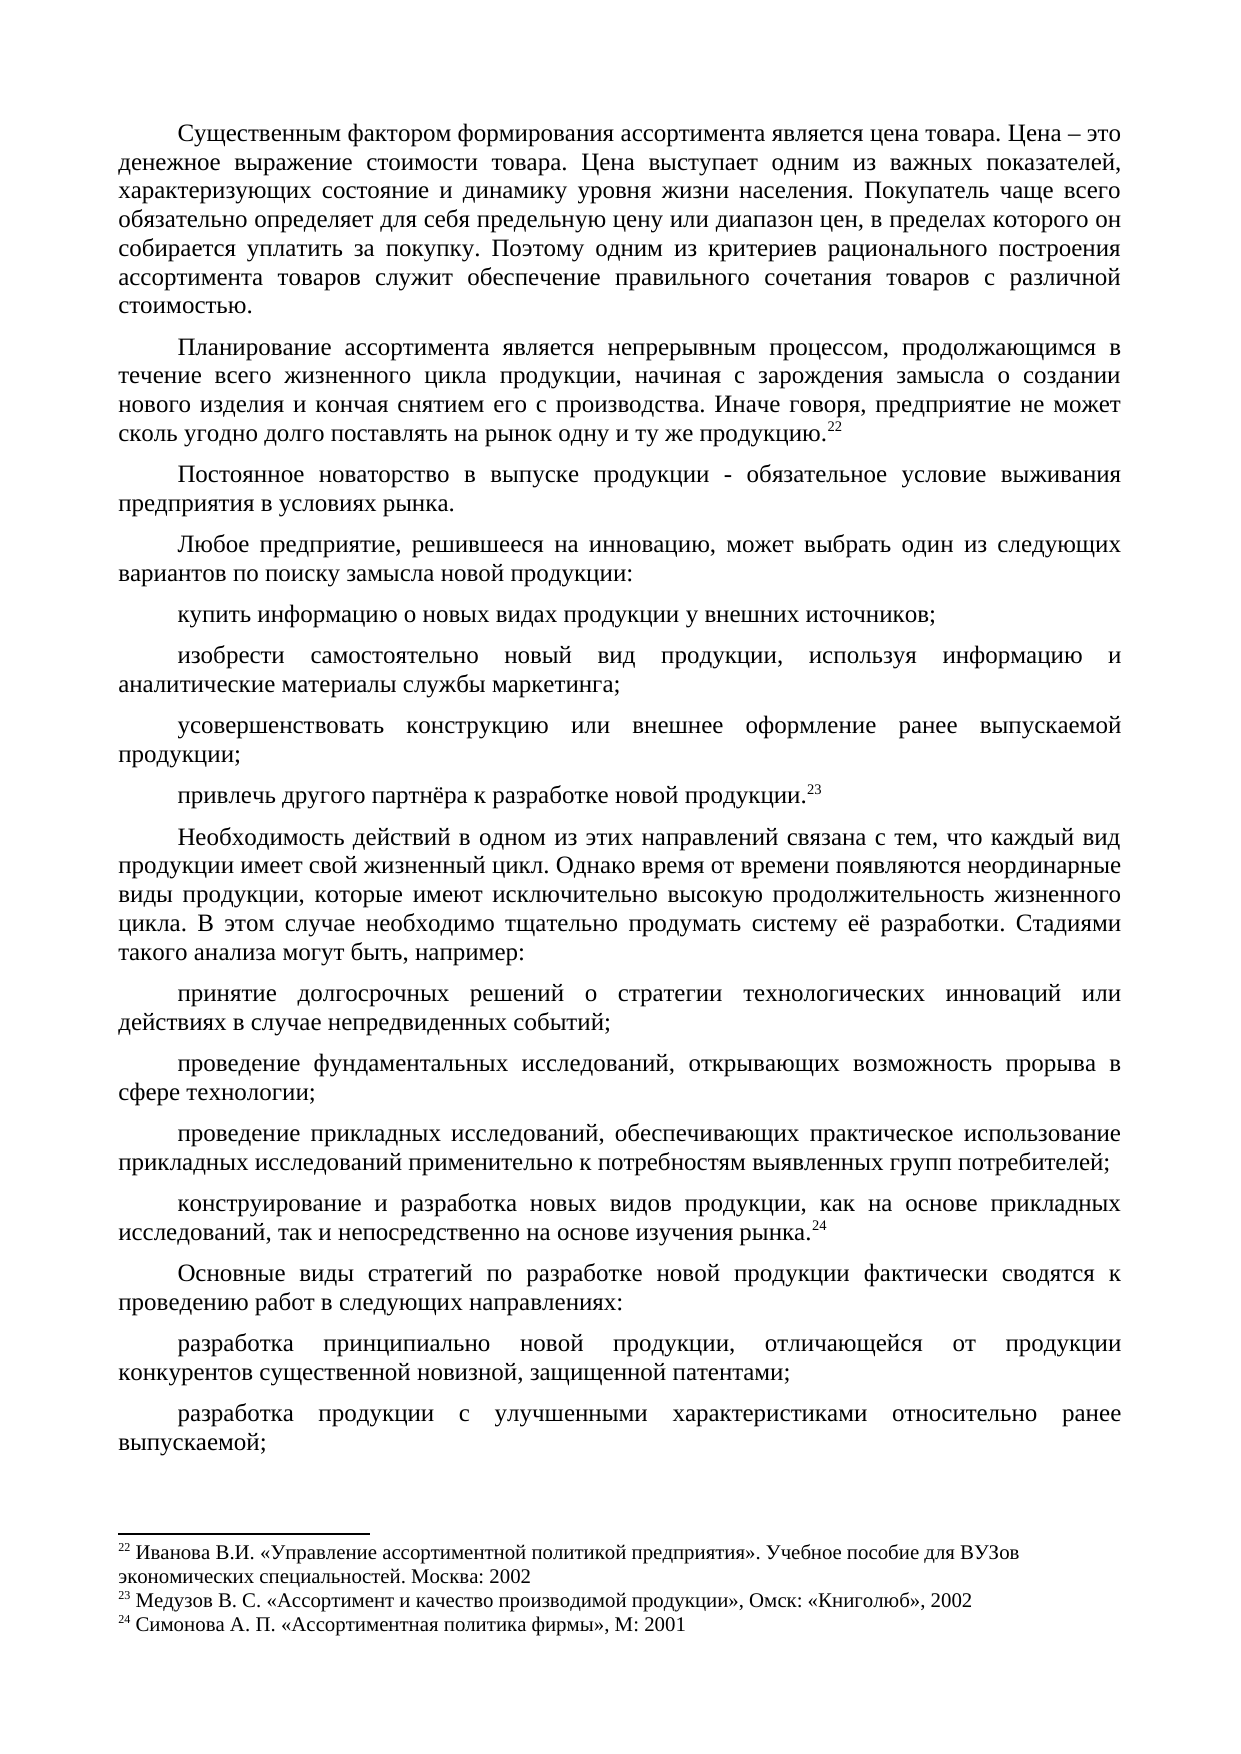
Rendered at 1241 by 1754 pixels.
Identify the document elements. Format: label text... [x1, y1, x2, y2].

text Основные виды стратегий по разработке новой продукции фактически сводятся к проведению работ в следующих направлениях: [118, 1258, 1122, 1316]
text конструирование и разработка новых видов продукции, как на основе прикладных исследований, так и непосредственно на основе изучения рынка. [118, 1188, 1122, 1246]
text разработка продукции с улучшенными характеристиками относительно ранее выпускаемой; [118, 1398, 1122, 1456]
text купить информацию о новых видах продукции у внешних источников; [118, 599, 1122, 628]
text привлечь другого партнёра к разработке новой продукции. [118, 781, 1122, 809]
text Постоянное новаторство в выпуске продукции - обязательное условие выживания предприятия в условиях рынка. [118, 459, 1122, 517]
text изобрести самостоятельно новый вид продукции, используя информацию и аналитические материалы службы маркетинга; [118, 641, 1122, 698]
text принятие долгосрочных решений о стратегии технологических инноваций или действиях в случае непредвиденных событий; [118, 978, 1122, 1036]
text Существенным фактором формирования ассортимента является цена товара. Цена – это денежное выражение стоимости товара. Цена выступает одним из важных показателей, характеризующих состояние и динамику уровня жизни населения. Покупатель чаще всего обязательно определяет для себя предельную цену или диапазон цен, в пределах которого он собирается уплатить за покупку. Поэтому одним из критериев рационального построения ассортимента товаров служит обеспечение правильного сочетания товаров с различной стоимостью. [118, 118, 1122, 319]
text Планирование ассортимента является непрерывным процессом, продолжающимся в течение всего жизненного цикла продукции, начиная с зарождения замысла о создании нового изделия и кончая снятием его с производства. Иначе говоря, предприятие не может сколь угодно долго поставлять на рынок одну и ту же продукцию. [118, 332, 1122, 447]
text разработка принципиально новой продукции, отличающейся от продукции конкурентов существенной новизной, защищенной патентами; [118, 1328, 1122, 1386]
text усовершенствовать конструкцию или внешнее оформление ранее выпускаемой продукции; [118, 711, 1122, 768]
text Необходимость действий в одном из этих направлений связана с тем, что каждый вид продукции имеет свой жизненный цикл. Однако время от времени появляются неординарные виды продукции, которые имеют исключительно высокую продолжительность жизненного цикла. В этом случае необходимо тщательно продумать систему её разработки. Стадиями такого анализа могут быть, например: [118, 822, 1122, 966]
text проведение прикладных исследований, обеспечивающих практическое использование прикладных исследований применительно к потребностям выявленных групп потребителей; [118, 1118, 1122, 1176]
text Любое предприятие, решившееся на инновацию, может выбрать один из следующих вариантов по поиску замысла новой продукции: [118, 529, 1122, 587]
text проведение фундаментальных исследований, открывающих возможность прорыва в сфере технологии; [118, 1048, 1122, 1106]
